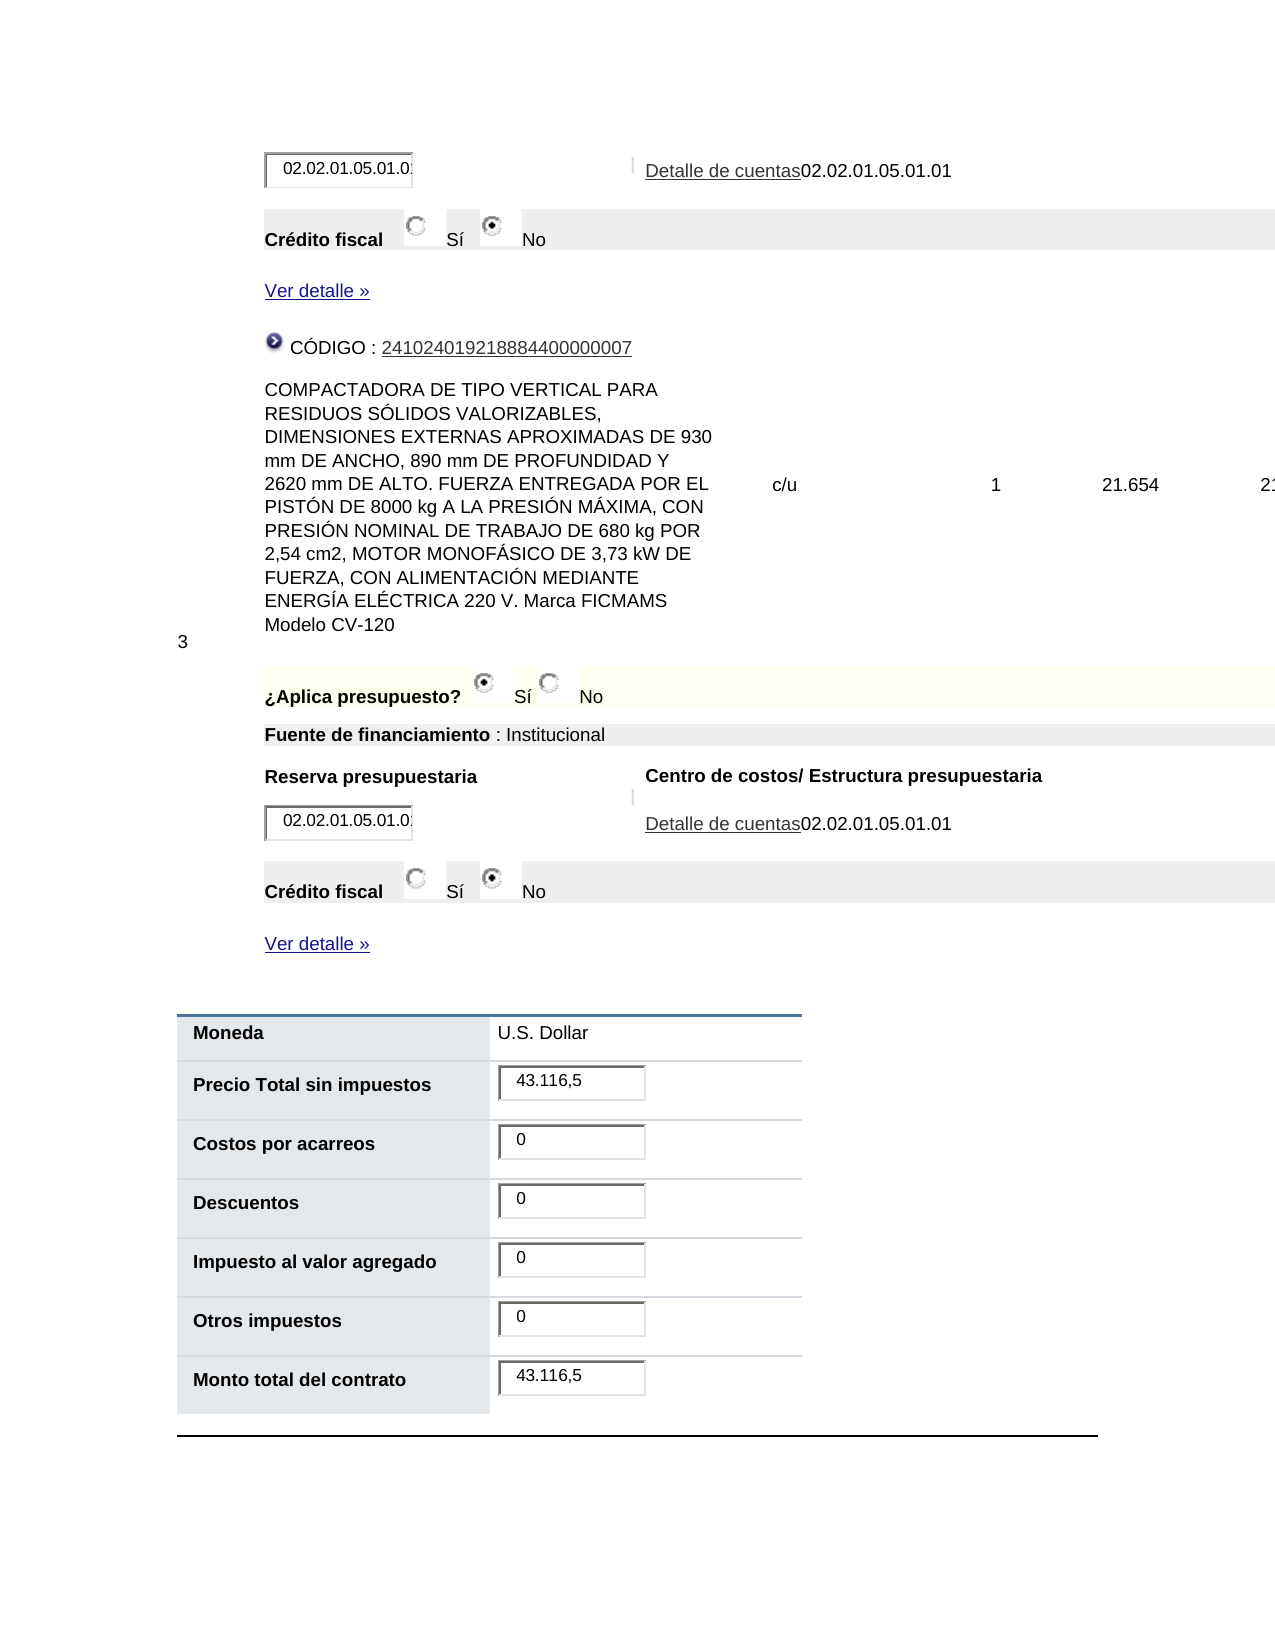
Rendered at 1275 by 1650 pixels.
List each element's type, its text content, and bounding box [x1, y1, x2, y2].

table_cell U.S. Dollar [490, 1017, 802, 1060]
table_cell Ver detalle » [260, 274, 1275, 323]
table_cell 1 [848, 323, 1006, 661]
table_cell Otros impuestos [177, 1298, 490, 1355]
table_cell Impuesto al valor agregado [177, 1239, 490, 1296]
table_cell Descuentos [177, 1180, 490, 1237]
table_cell [490, 1121, 802, 1178]
table_cell 21.654 [1006, 323, 1164, 661]
table_cell [260, 148, 1275, 274]
table_cell Precio Total sin impuestos [177, 1062, 490, 1119]
picture [264, 332, 285, 355]
table_cell Moneda [177, 1017, 490, 1060]
table_cell [490, 1239, 802, 1296]
table_cell Costos por acarreos [177, 1121, 490, 1178]
table_cell [490, 1298, 802, 1355]
table_cell c/u [721, 323, 848, 661]
table_cell 21.654 [1164, 323, 1275, 661]
table_cell [490, 1062, 802, 1119]
table_cell [490, 1357, 802, 1414]
table_cell 3 [177, 323, 259, 976]
table_cell Ver detalle » [260, 926, 1275, 976]
table_cell [260, 661, 1275, 926]
table_cell CÓDIGO : 241024019218884400000007 COMPACTADORA DE TIPO VERTICAL PARA RESIDUOS SÓLIDOS VALORIZABLES, DIMENSIONES EXTERNAS APROXIMADAS DE 930 mm DE ANCHO, 890 mm DE PROFUNDIDAD Y 2620 mm DE ALTO. FUERZA ENTREGADA POR EL PISTÓN DE 8000 kg A LA PRESIÓN MÁXIMA, CON PRESIÓN NOMINAL DE TRABAJO DE 680 kg POR 2,54 cm2, MOTOR MONOFÁSICO DE 3,73 kW DE FUERZA, CON ALIMENTACIÓN MEDIANTE ENERGÍA ELÉCTRICA 220 V. Marca FICMAMS Modelo CV-120 [260, 323, 721, 661]
table_cell [490, 1180, 802, 1237]
table_cell Monto total del contrato [177, 1357, 490, 1414]
